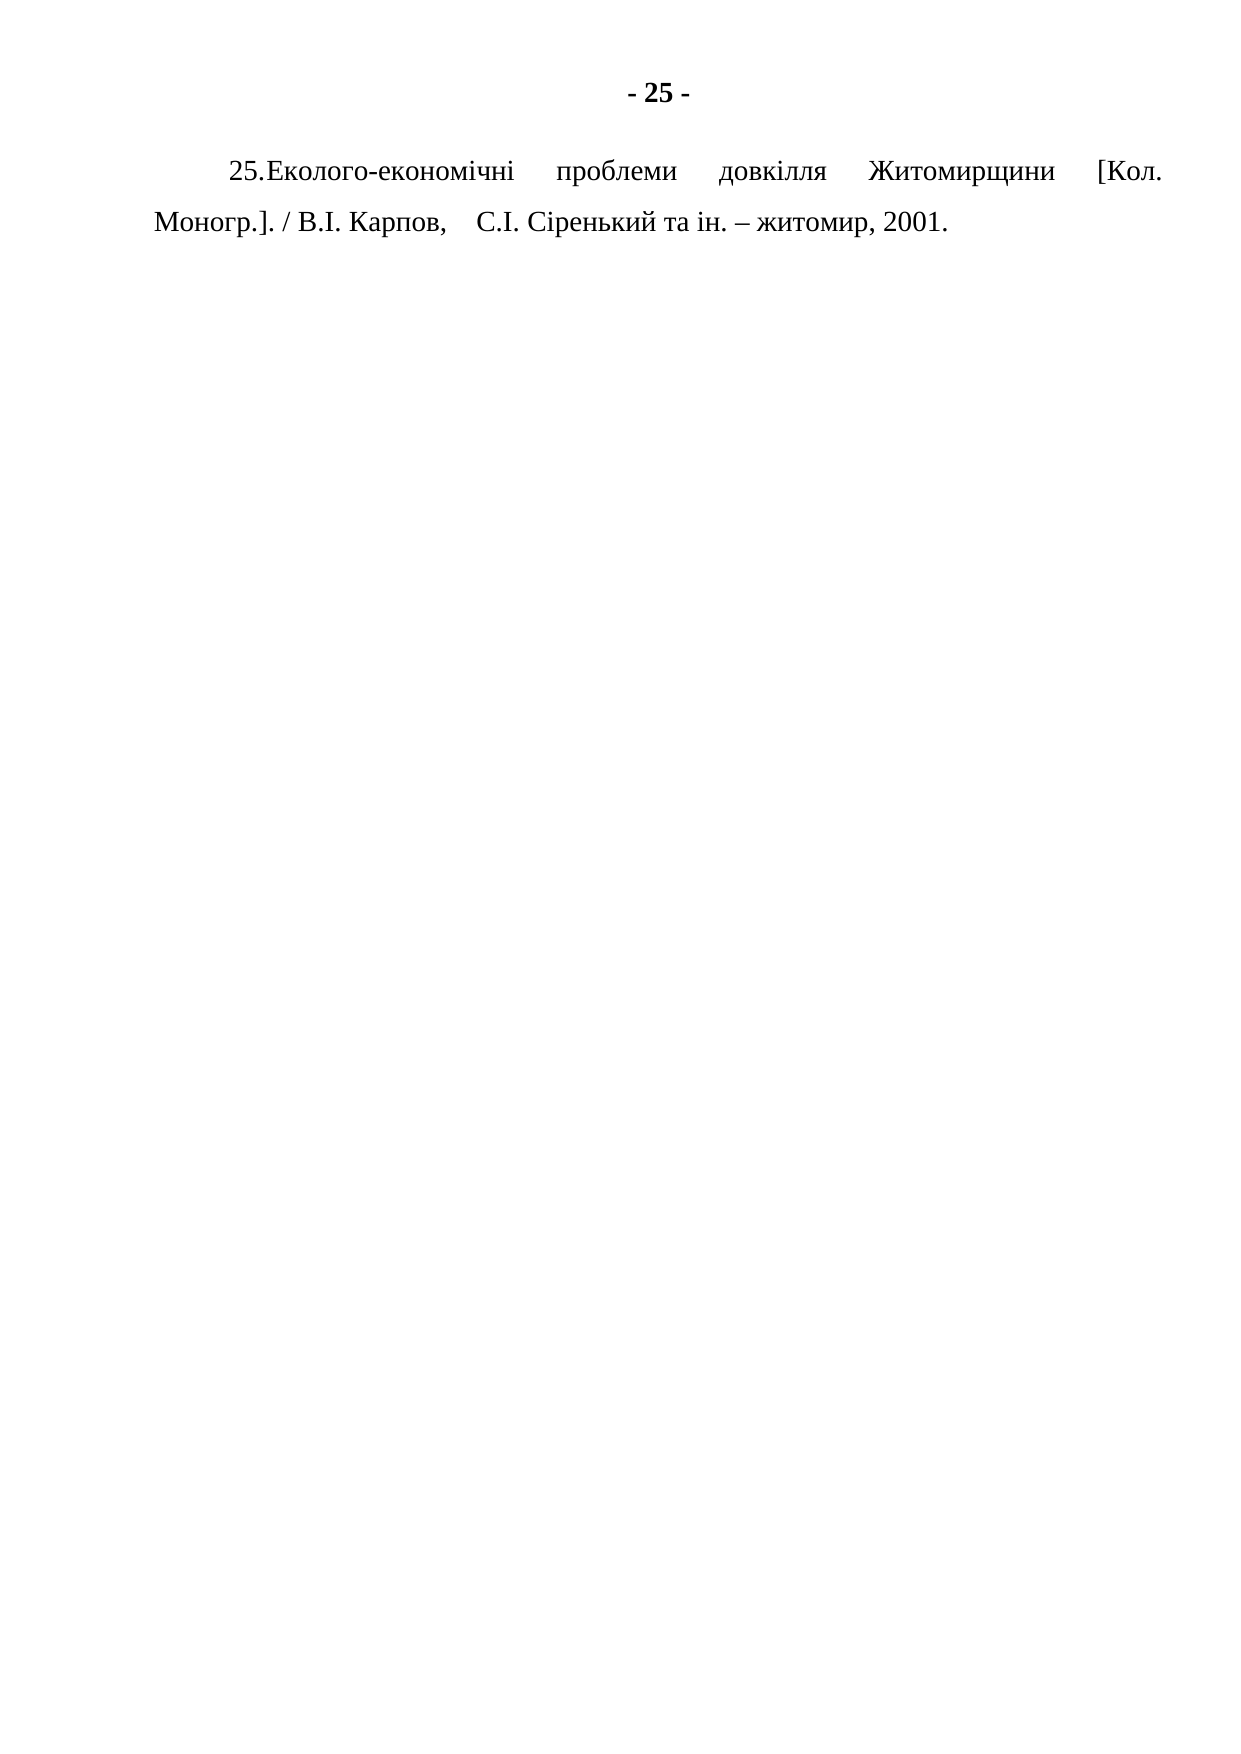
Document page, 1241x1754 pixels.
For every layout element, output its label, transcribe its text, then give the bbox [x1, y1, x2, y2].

list Еколого-економічні проблеми довкілля Житомирщини [Кол. Моногр.]. / В.І. Карпов, С.І. Сіренький та ін. – житомир, 2001. [153, 153, 1163, 237]
